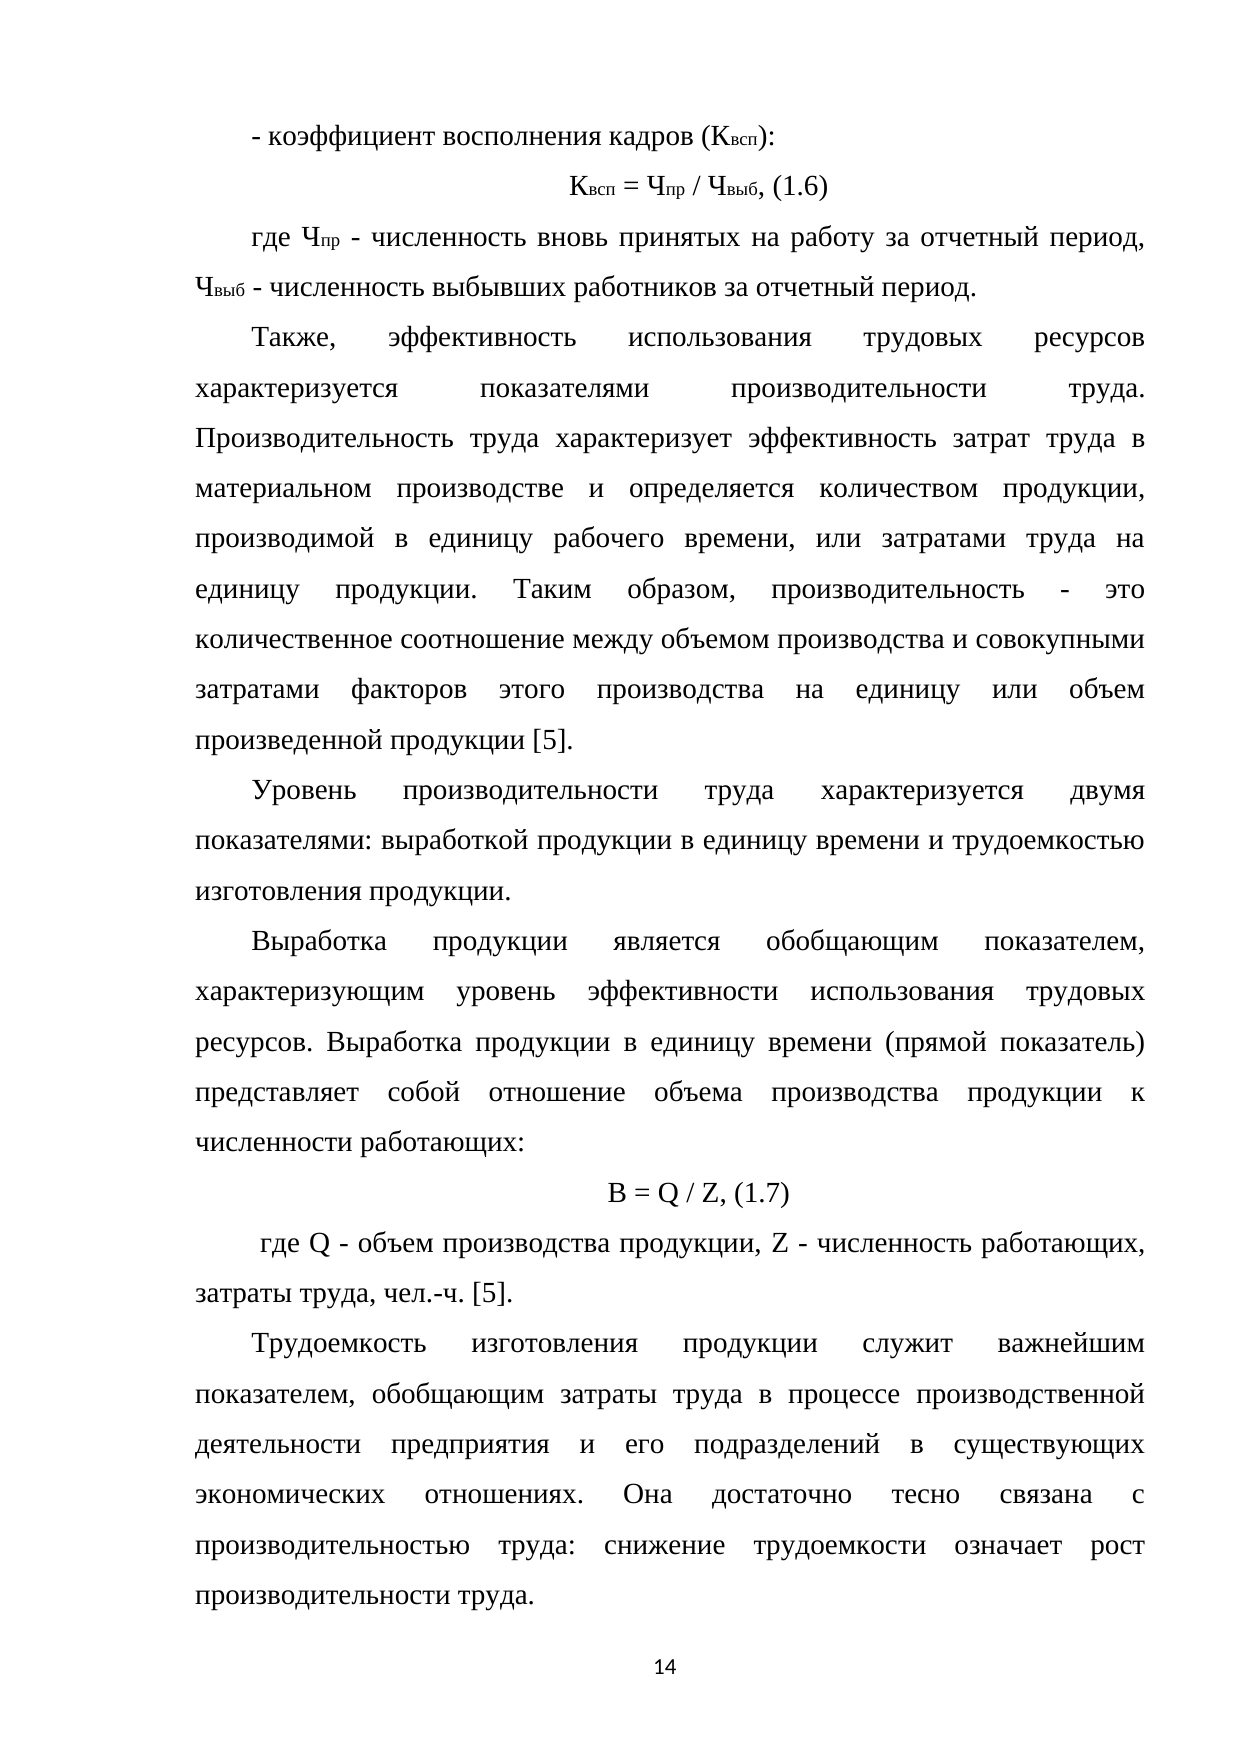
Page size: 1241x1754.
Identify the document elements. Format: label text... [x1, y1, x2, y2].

list где Q - объем производства продукции, Z - численность работающих, затраты труда, чел.-ч. [5]. [195, 1225, 1146, 1309]
list - коэффициент восполнения кадров (Квсп): [195, 118, 1146, 152]
list Трудоемкость изготовления продукции служит важнейшим показателем, обобщающим затраты труда в процессе производственной деятельности предприятия и его подразделений в существующих экономических отношениях. Она достаточно тесно связана с производительностью труда: снижение трудоемкости означает рост производительности труда. [195, 1326, 1146, 1611]
list Уровень производительности труда характеризуется двумя показателями: выработкой продукции в единицу времени и трудоемкостью изготовления продукции. [195, 772, 1146, 906]
list Также, эффективность использования трудовых ресурсов характеризуется показателями производительности труда. Производительность труда характеризует эффективность затрат труда в материальном производстве и определяется количеством продукции, производимой в единицу рабочего времени, или затратами труда на единицу продукции. Таким образом, производительность - это количественное соотношение между объемом производства и совокупными затратами факторов этого производства на единицу или объем произведенной продукции [5]. [195, 319, 1146, 755]
list Выработка продукции является обобщающим показателем, характеризующим уровень эффективности использования трудовых ресурсов. Выработка продукции в единицу времени (прямой показатель) представляет собой отношение объема производства продукции к численности работающих: [195, 923, 1146, 1158]
list где Чпр - численность вновь принятых на работу за отчетный период, Чвыб - численность выбывших работников за отчетный период. [195, 219, 1146, 303]
list B = Q / Z, (1.7) [195, 1175, 1146, 1208]
list Квсп = Чпр / Чвыб, (1.6) [195, 168, 1146, 202]
